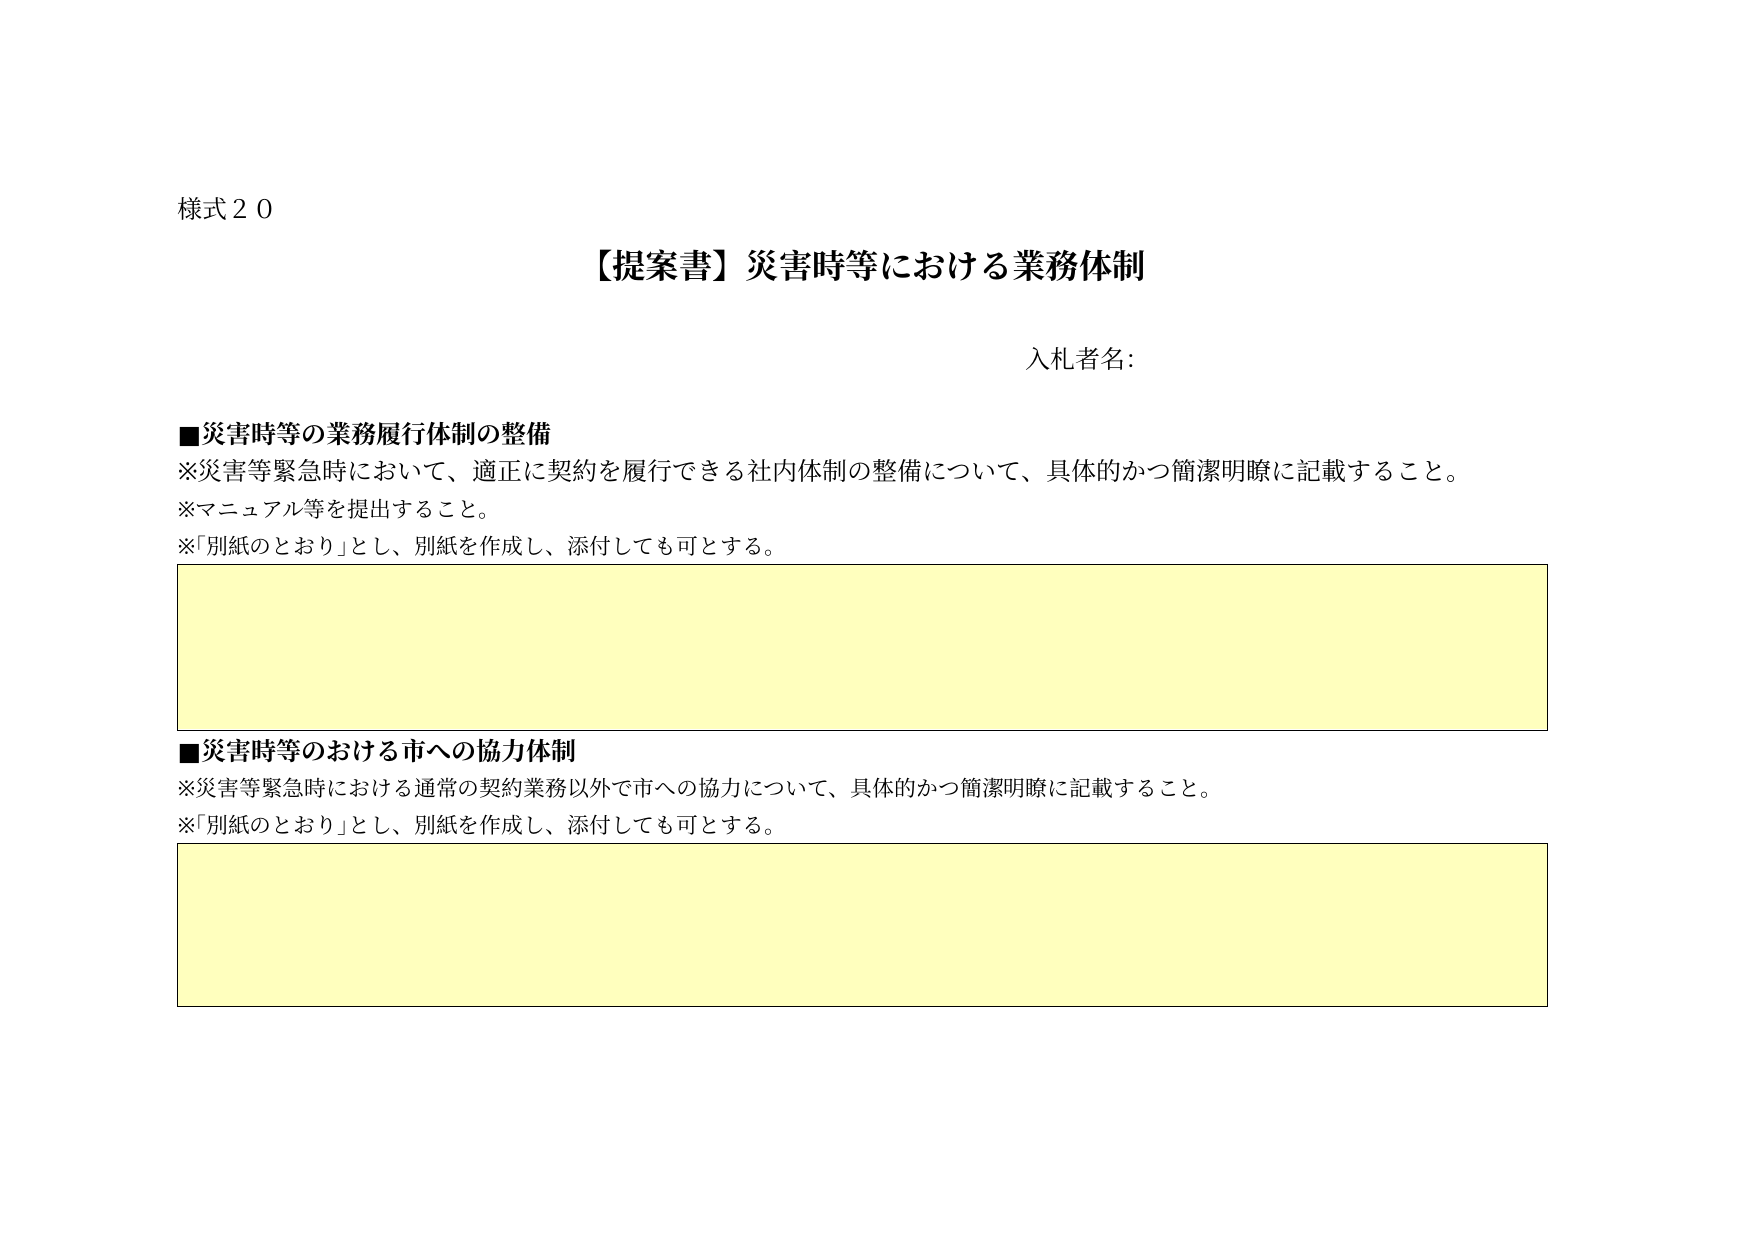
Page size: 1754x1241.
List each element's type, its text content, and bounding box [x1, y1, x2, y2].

table_header [178, 844, 1547, 1006]
text ※災害等緊急時における通常の契約業務以外で市への協力について、具体的かつ簡潔明瞭に記載すること。 [177, 768, 1547, 806]
text ■災害時等の業務履行体制の整備 [177, 414, 1547, 451]
text ※マニュアル等を提出すること。 [177, 489, 1547, 526]
text ※｢別紙のとおり｣とし、別紙を作成し、添付しても可とする。 [177, 526, 1547, 564]
text ※｢別紙のとおり｣とし、別紙を作成し、添付しても可とする。 [177, 806, 1547, 843]
text ※災害等緊急時において、適正に契約を履行できる社内体制の整備について、具体的かつ簡潔明瞭に記載すること。 [177, 451, 1547, 489]
text 様式２０ [177, 189, 1547, 226]
text 入札者名： [177, 339, 1547, 376]
text ■災害時等のおける市への協力体制 [177, 731, 1547, 768]
text 【提案書】災害時等における業務体制 [177, 226, 1547, 301]
table_header [178, 565, 1547, 729]
